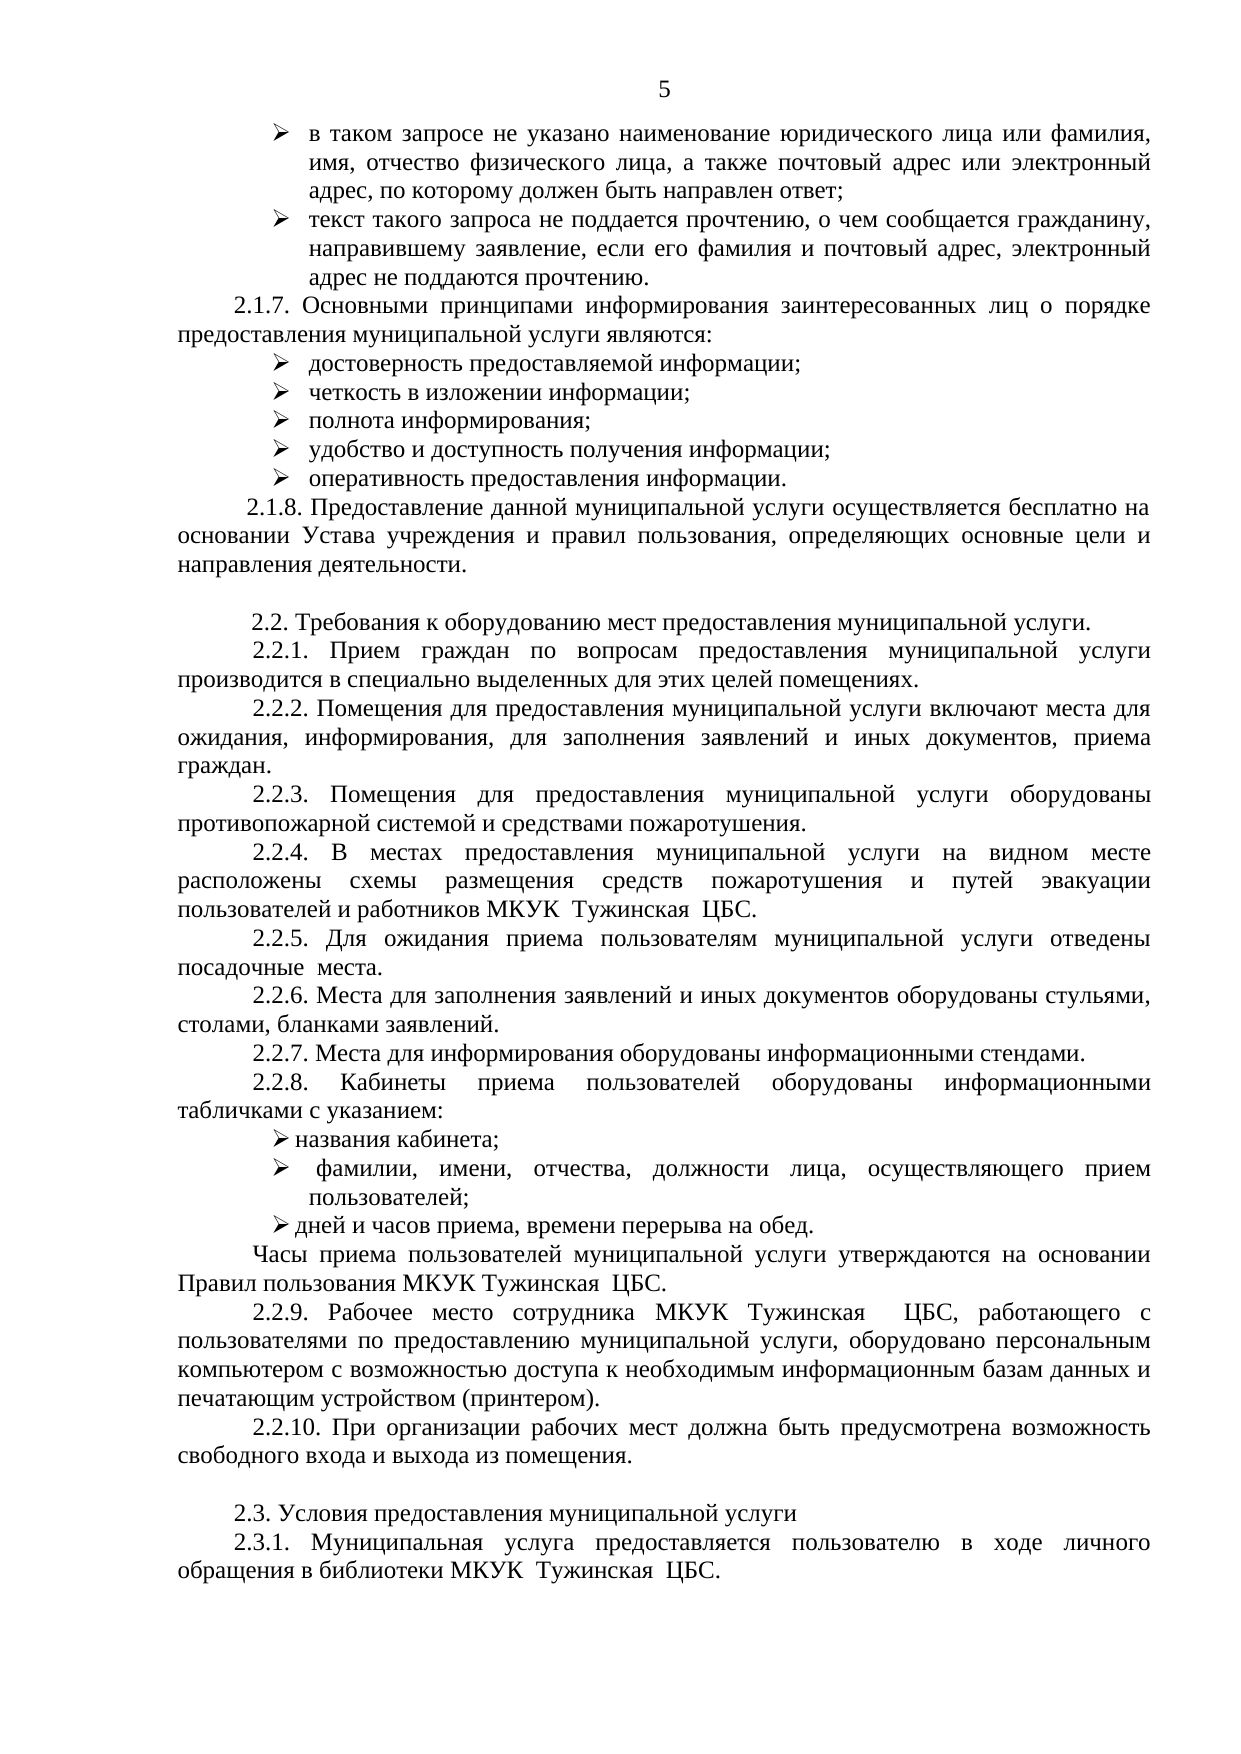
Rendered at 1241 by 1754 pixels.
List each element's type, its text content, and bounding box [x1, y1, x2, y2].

text 2.2.8. Кабинеты приема пользователей оборудованы информационными табличками с указанием: [177, 1067, 1152, 1124]
list в таком запросе не указано наименование юридического лица или фамилия, имя, отчество физического лица, а также почтовый адрес или электронный адрес, по которому должен быть направлен ответ; [271, 118, 1152, 204]
text 2.2.9. Рабочее место сотрудника МКУК Тужинская ЦБС, работающего с пользователями по предоставлению муниципальной услуги, оборудовано персональным компьютером с возможностью доступа к необходимым информационным базам данных и печатающим устройством (принтером). [177, 1297, 1152, 1412]
list фамилии, имени, отчества, должности лица, осуществляющего прием пользователей; [271, 1153, 1152, 1211]
list удобство и доступность получения информации; [271, 434, 1152, 463]
list текст такого запроса не поддается прочтению, о чем сообщается гражданину, направившему заявление, если его фамилия и почтовый адрес, электронный адрес не поддаются прочтению. [271, 204, 1152, 291]
list четкость в изложении информации; [271, 377, 1152, 406]
text 2.3. Условия предоставления муниципальной услуги [177, 1498, 1152, 1527]
text 2.2.2. Помещения для предоставления муниципальной услуги включают места для ожидания, информирования, для заполнения заявлений и иных документов, приема граждан. [177, 693, 1152, 779]
list полнота информирования; [271, 406, 1152, 434]
text 2.3.1. Муниципальная услуга предоставляется пользователю в ходе личного обращения в библиотеки МКУК Тужинская ЦБС. [177, 1527, 1152, 1584]
text 2.2.1. Прием граждан по вопросам предоставления муниципальной услуги производится в специально выделенных для этих целей помещениях. [177, 636, 1152, 693]
text 2.1.8. Предоставление данной муниципальной услуги осуществляется бесплатно на основании Устава учреждения и правил пользования, определяющих основные цели и направления деятельности. [177, 492, 1152, 578]
text 2.2.5. Для ожидания приема пользователям муниципальной услуги отведены посадочные места. [177, 923, 1152, 981]
list названия кабинета; [271, 1124, 1152, 1153]
text 2.2.7. Места для информирования оборудованы информационными стендами. [177, 1038, 1152, 1067]
list дней и часов приема, времени перерыва на обед. [271, 1211, 1152, 1239]
text 2.2.4. В местах предоставления муниципальной услуги на видном месте расположены схемы размещения средств пожаротушения и путей эвакуации пользователей и работников МКУК Тужинская ЦБС. [177, 837, 1152, 923]
text 2.2.3. Помещения для предоставления муниципальной услуги оборудованы противопожарной системой и средствами пожаротушения. [177, 779, 1152, 837]
text 2.1.7. Основными принципами информирования заинтересованных лиц о порядке предоставления муниципальной услуги являются: [177, 291, 1152, 348]
list достоверность предоставляемой информации; [271, 348, 1152, 377]
text 2.2.10. При организации рабочих мест должна быть предусмотрена возможность свободного входа и выхода из помещения. [177, 1412, 1152, 1469]
text Часы приема пользователей муниципальной услуги утверждаются на основании Правил пользования МКУК Тужинская ЦБС. [177, 1239, 1152, 1297]
list оперативность предоставления информации. [271, 463, 1152, 492]
text 2.2.6. Места для заполнения заявлений и иных документов оборудованы стульями, столами, бланками заявлений. [177, 981, 1152, 1038]
text 2.2. Требования к оборудованию мест предоставления муниципальной услуги. [178, 607, 1152, 636]
